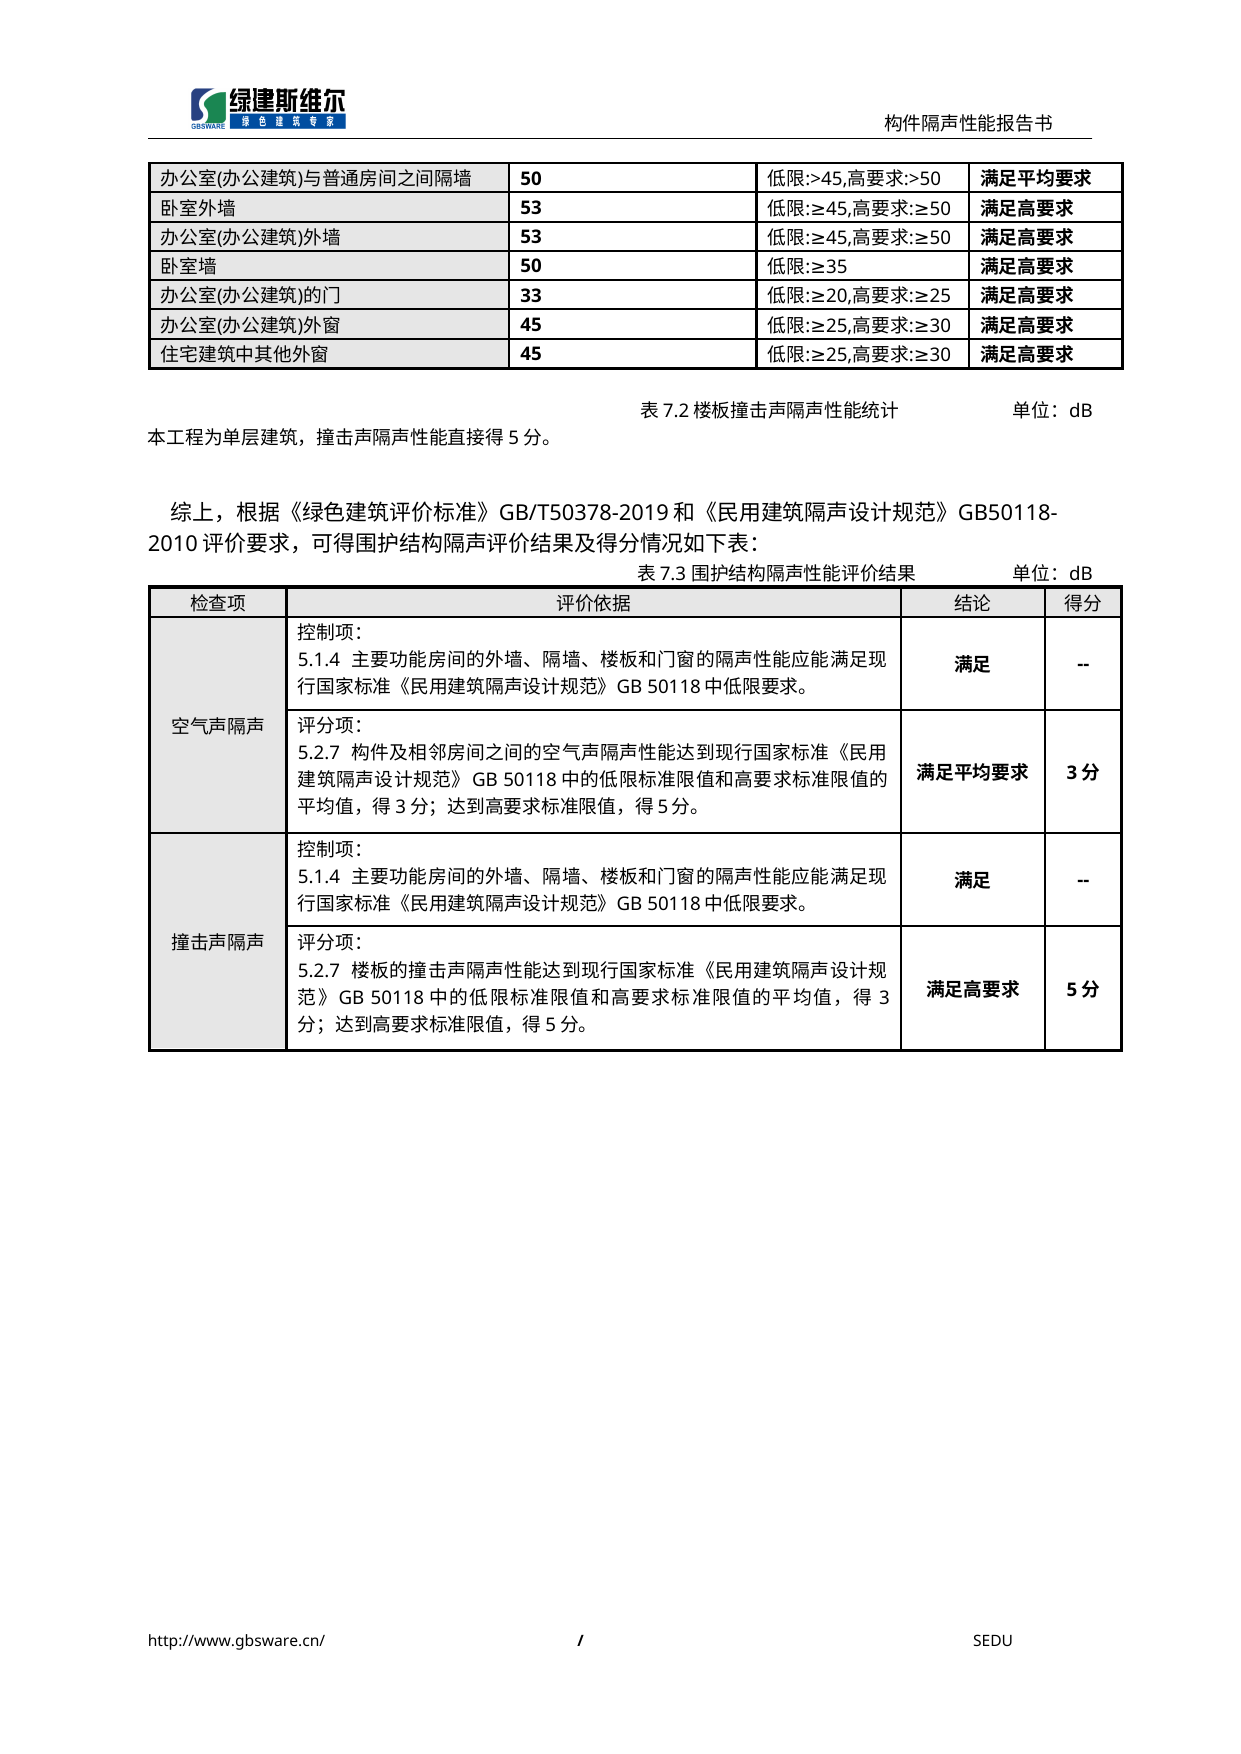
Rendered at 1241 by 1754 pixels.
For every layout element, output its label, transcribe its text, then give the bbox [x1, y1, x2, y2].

text 本工程为单层建筑，撞击声隔声性能直接得 5 分。 [148, 423, 1092, 450]
table_cell 办公室(办公建筑)与普通房间之间隔墙 [151, 164, 508, 191]
table_cell 33 [510, 281, 755, 308]
table_cell 控制项： 5.1.4 主要功能房间的外墙、隔墙、楼板和门窗的隔声性能应能满足现行国家标准《民用建筑隔声设计规范》GB 50118中低限要求。 [288, 834, 900, 925]
table_cell 评分项： 5.2.7 楼板的撞击声隔声性能达到现行国家标准《民用建筑隔声设计规范》GB 50118中的低限标准限值和高要求标准限值的平均值，得3分；达到高要求标准限值，得5分。 [288, 927, 900, 1048]
table_cell 45 [510, 310, 755, 338]
table_cell 低限:>45,高要求:>50 [758, 164, 968, 191]
table_cell 满足高要求 [970, 281, 1121, 308]
table_header 评价依据 [288, 589, 900, 616]
table_cell 满足 [902, 834, 1044, 925]
table_cell 办公室(办公建筑)的门 [151, 281, 508, 308]
table_cell 满足平均要求 [970, 164, 1121, 191]
table_cell 满足高要求 [970, 310, 1121, 338]
table_cell 5分 [1046, 927, 1120, 1048]
table_cell 低限:≥20,高要求:≥25 [758, 281, 968, 308]
table_cell 低限:≥45,高要求:≥50 [758, 223, 968, 250]
table_cell 45 [510, 340, 755, 367]
text 表7.3 围护结构隔声性能评价结果 单位：dB [148, 558, 1092, 585]
table_cell 卧室外墙 [151, 193, 508, 221]
text 2010评价要求，可得围护结构隔声评价结果及得分情况如下表： [148, 526, 1092, 558]
table_cell 空气声隔声 [151, 618, 285, 832]
table_cell 满足高要求 [970, 193, 1121, 221]
text 表7.2楼板撞击声隔声性能统计 单位：dB [148, 396, 1092, 423]
table_cell 满足高要求 [970, 223, 1121, 250]
table_cell 办公室(办公建筑)外墙 [151, 223, 508, 250]
text 综上，根据《绿色建筑评价标准》GB/T50378-2019和《民用建筑隔声设计规范》GB50118- [148, 494, 1092, 526]
table_cell 低限:≥35 [758, 252, 968, 279]
table_header 结论 [902, 589, 1044, 616]
table_cell -- [1046, 834, 1120, 925]
table_cell 办公室(办公建筑)外窗 [151, 310, 508, 338]
table_cell 低限:≥45,高要求:≥50 [758, 193, 968, 221]
table_cell 控制项： 5.1.4 主要功能房间的外墙、隔墙、楼板和门窗的隔声性能应能满足现行国家标准《民用建筑隔声设计规范》GB 50118中低限要求。 [288, 618, 900, 708]
table_cell 低限:≥25,高要求:≥30 [758, 340, 968, 367]
table_cell 53 [510, 193, 755, 221]
table_cell 住宅建筑中其他外窗 [151, 340, 508, 367]
table_cell 3分 [1046, 711, 1120, 832]
table_cell 50 [510, 252, 755, 279]
table_header 检查项 [151, 589, 285, 616]
table_cell 低限:≥25,高要求:≥30 [758, 310, 968, 338]
table_cell 卧室墙 [151, 252, 508, 279]
table_cell 53 [510, 223, 755, 250]
table_cell 满足高要求 [970, 252, 1121, 279]
table_cell 评分项： 5.2.7 构件及相邻房间之间的空气声隔声性能达到现行国家标准《民用建筑隔声设计规范》GB 50118中的低限标准限值和高要求标准限值的平均值，得3分；达到高要求标准限值，得5分。 [288, 711, 900, 832]
table_cell 撞击声隔声 [151, 834, 285, 1048]
picture [187, 88, 347, 130]
table_header 得分 [1046, 589, 1120, 616]
table_cell 满足平均要求 [902, 711, 1044, 832]
table_cell 50 [510, 164, 755, 191]
table_cell 满足 [902, 618, 1044, 708]
table_cell 满足高要求 [970, 340, 1121, 367]
table_cell -- [1046, 618, 1120, 708]
table_cell 满足高要求 [902, 927, 1044, 1048]
